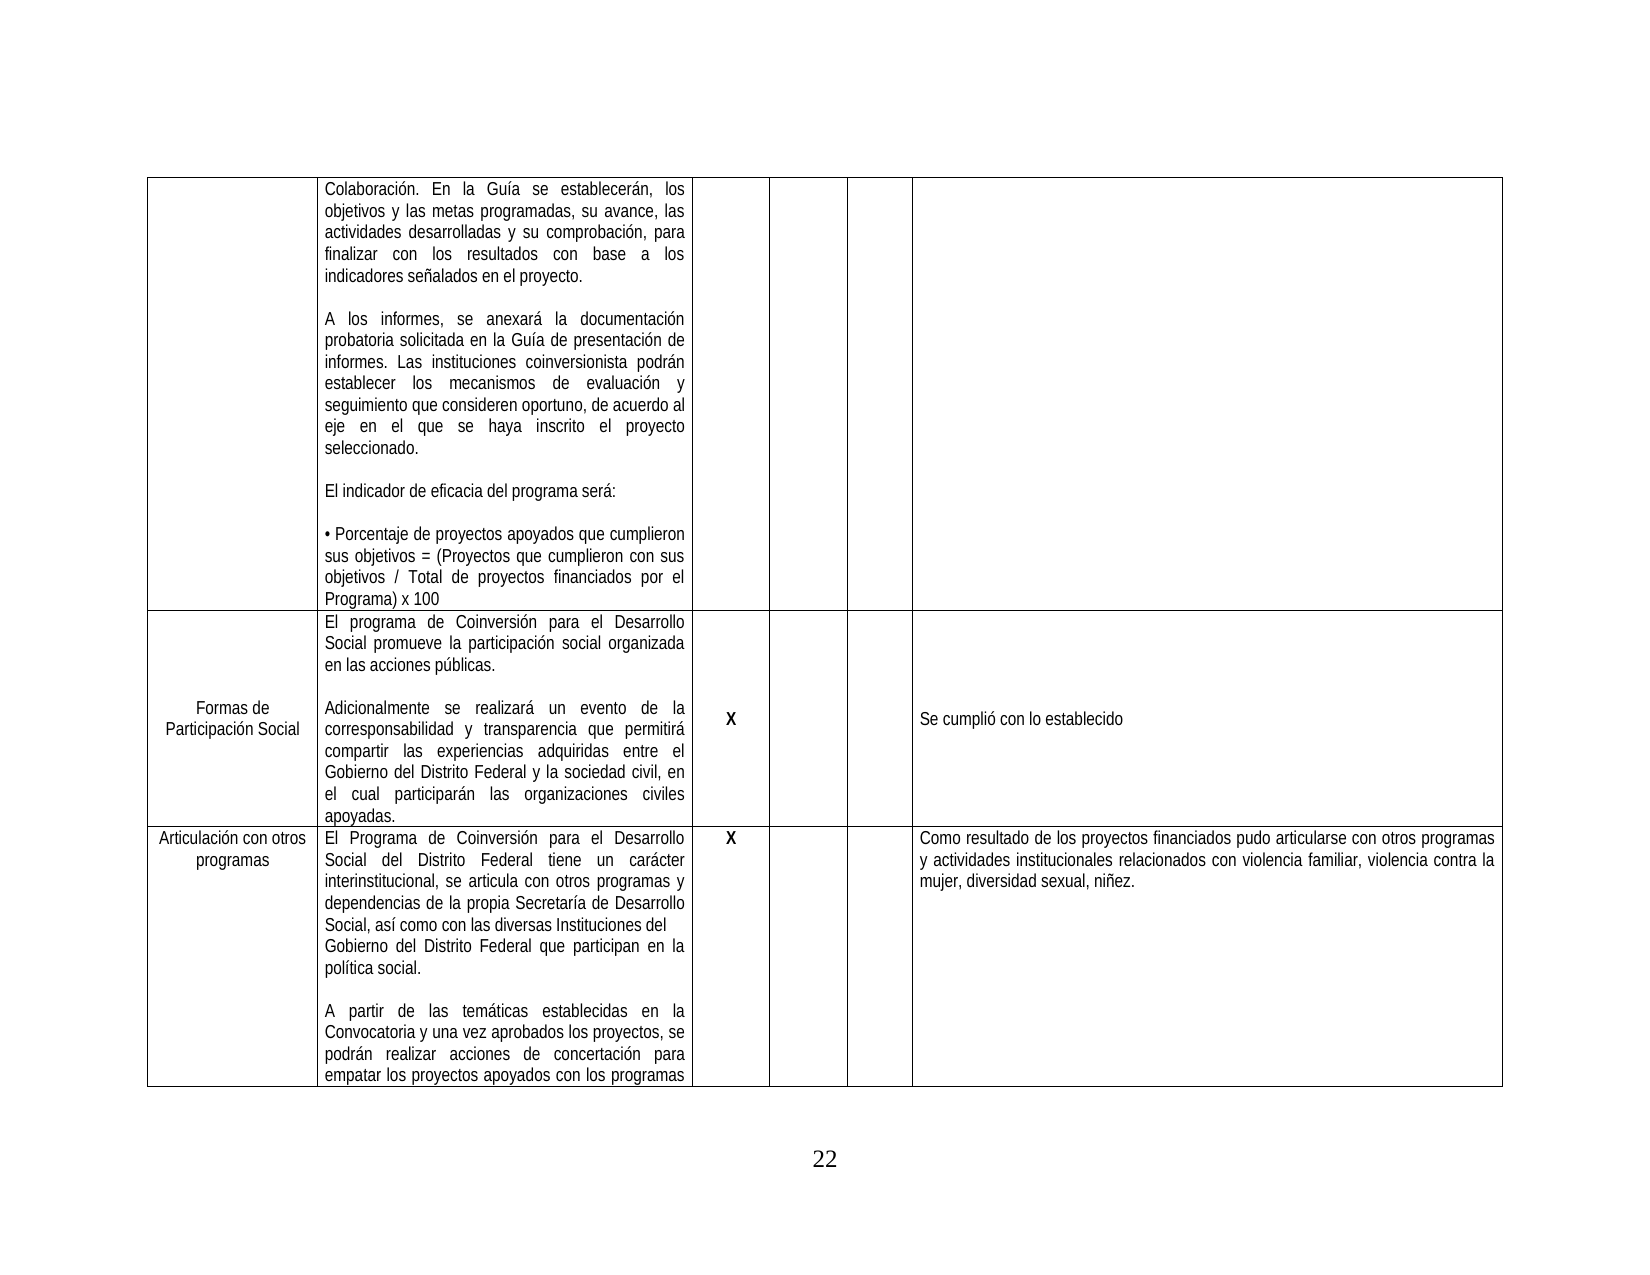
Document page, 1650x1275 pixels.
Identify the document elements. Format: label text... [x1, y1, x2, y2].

table_cell [770, 611, 847, 826]
table_cell X [693, 827, 769, 1086]
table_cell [913, 827, 1502, 1086]
table_cell [770, 827, 847, 1086]
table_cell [913, 178, 1502, 609]
table_cell El programa de Coinversión para el Desarrollo Social promueve la participación social organizada en las acciones públicas. Adicionalmente se realizará un evento de la corresponsabilidad y transparencia que permitirá compartir las experiencias adquiridas entre el Gobierno del Distrito Federal y la sociedad civil, en el cual participarán las organizaciones civiles apoyadas. [318, 611, 692, 826]
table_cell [148, 178, 317, 609]
table_cell [848, 611, 912, 826]
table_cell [318, 827, 692, 1086]
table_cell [318, 178, 692, 609]
table_cell X [693, 178, 769, 609]
table_cell [848, 827, 912, 1086]
table_cell Formas de Participación Social [148, 611, 317, 826]
table_cell [770, 178, 847, 609]
table_cell [848, 178, 912, 609]
table_cell Se cumplió con lo establecido [913, 611, 1502, 826]
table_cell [148, 827, 317, 1086]
table_cell X [693, 611, 769, 826]
